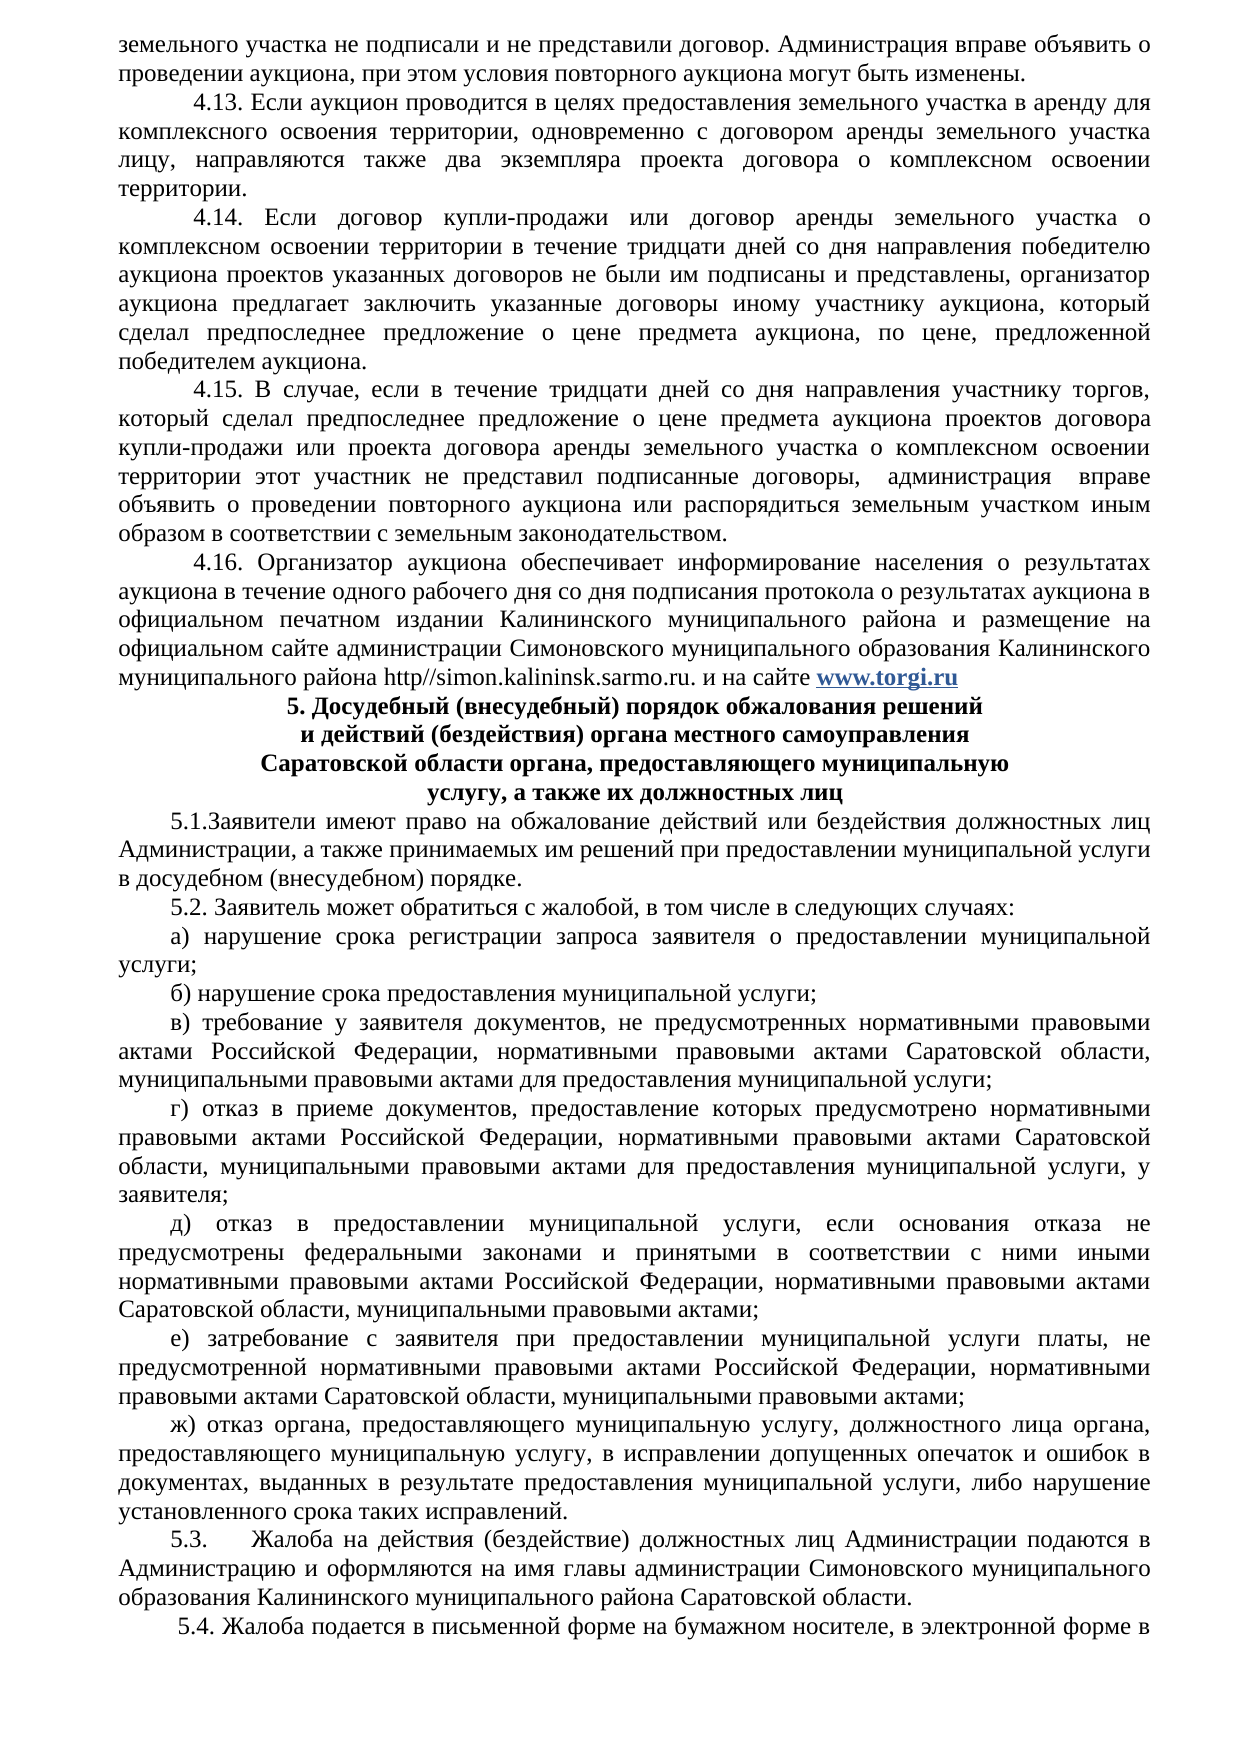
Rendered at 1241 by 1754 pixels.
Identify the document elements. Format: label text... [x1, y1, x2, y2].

text 4.15. В случае, если в течение тридцати дней со дня направления участнику торгов, который сделал предпоследнее предложение о цене предмета аукциона проектов договора купли-продажи или проекта договора аренды земельного участка о комплексном освоении территории этот участник не представил подписанные договоры, администрация вправе объявить о проведении повторного аукциона или распорядиться земельным участком иным образом в соответствии с земельным законодательством. [118, 374, 1152, 547]
text в) требование у заявителя документов, не предусмотренных нормативными правовыми актами Российской Федерации, нормативными правовыми актами Саратовской области, муниципальными правовыми актами для предоставления муниципальной услуги; [118, 1007, 1152, 1093]
text б) нарушение срока предоставления муниципальной услуги; [118, 978, 1152, 1007]
text услугу, а также их должностных лиц [118, 777, 1152, 806]
text 4.16. Организатор аукциона обеспечивает информирование населения о результатах аукциона в течение одного рабочего дня со дня подписания протокола о результатах аукциона в официальном печатном издании Калининского муниципального района и размещение на официальном сайте администрации Симоновского муниципального образования Калининского муниципального района http//simon.kalininsk.sarmo.ru. и на сайте www.torgi.ru [118, 547, 1152, 691]
text 4.13. Если аукцион проводится в целях предоставления земельного участка в аренду для комплексного освоения территории, одновременно с договором аренды земельного участка лицу, направляются также два экземпляра проекта договора о комплексном освоении территории. [118, 87, 1152, 202]
text ж) отказ органа, предоставляющего муниципальную услугу, должностного лица органа, предоставляющего муниципальную услугу, в исправлении допущенных опечаток и ошибок в документах, выданных в результате предоставления муниципальной услуги, либо нарушение установленного срока таких исправлений. [118, 1409, 1152, 1524]
text 4.14. Если договор купли-продажи или договор аренды земельного участка о комплексном освоении территории в течение тридцати дней со дня направления победителю аукциона проектов указанных договоров не были им подписаны и представлены, организатор аукциона предлагает заключить указанные договоры иному участнику аукциона, который сделал предпоследнее предложение о цене предмета аукциона, по цене, предложенной победителем аукциона. [118, 202, 1152, 374]
text а) нарушение срока регистрации запроса заявителя о предоставлении муниципальной услуги; [118, 921, 1152, 978]
text е) затребование с заявителя при предоставлении муниципальной услуги платы, не предусмотренной нормативными правовыми актами Российской Федерации, нормативными правовыми актами Саратовской области, муниципальными правовыми актами; [118, 1323, 1152, 1409]
text 5. Досудебный (внесудебный) порядок обжалования решений [118, 691, 1152, 719]
text д) отказ в предоставлении муниципальной услуги, если основания отказа не предусмотрены федеральными законами и принятыми в соответствии с ними иными нормативными правовыми актами Российской Федерации, нормативными правовыми актами Саратовской области, муниципальными правовыми актами; [118, 1208, 1152, 1323]
text и действий (бездействия) органа местного самоуправления [118, 719, 1152, 748]
text Саратовской области органа, предоставляющего муниципальную [118, 748, 1152, 777]
list 5.1.Заявители имеют право на обжалование действий или бездействия должностных лиц Администрации, а также принимаемых им решений при предоставлении муниципальной услуги в досудебном (внесудебном) порядке. [118, 806, 1152, 892]
text г) отказ в приеме документов, предоставление которых предусмотрено нормативными правовыми актами Российской Федерации, нормативными правовыми актами Саратовской области, муниципальными правовыми актами для предоставления муниципальной услуги, у заявителя; [118, 1093, 1152, 1208]
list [118, 1611, 1152, 1639]
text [118, 29, 1152, 87]
list 5.2. Заявитель может обратиться с жалобой, в том числе в следующих случаях: [118, 892, 1152, 921]
list Жалоба на действия (бездействие) должностных лиц Администрации подаются в Администрацию и оформляются на имя главы администрации Симоновского муниципального образования Калининского муниципального района Саратовской области. [118, 1524, 1152, 1611]
